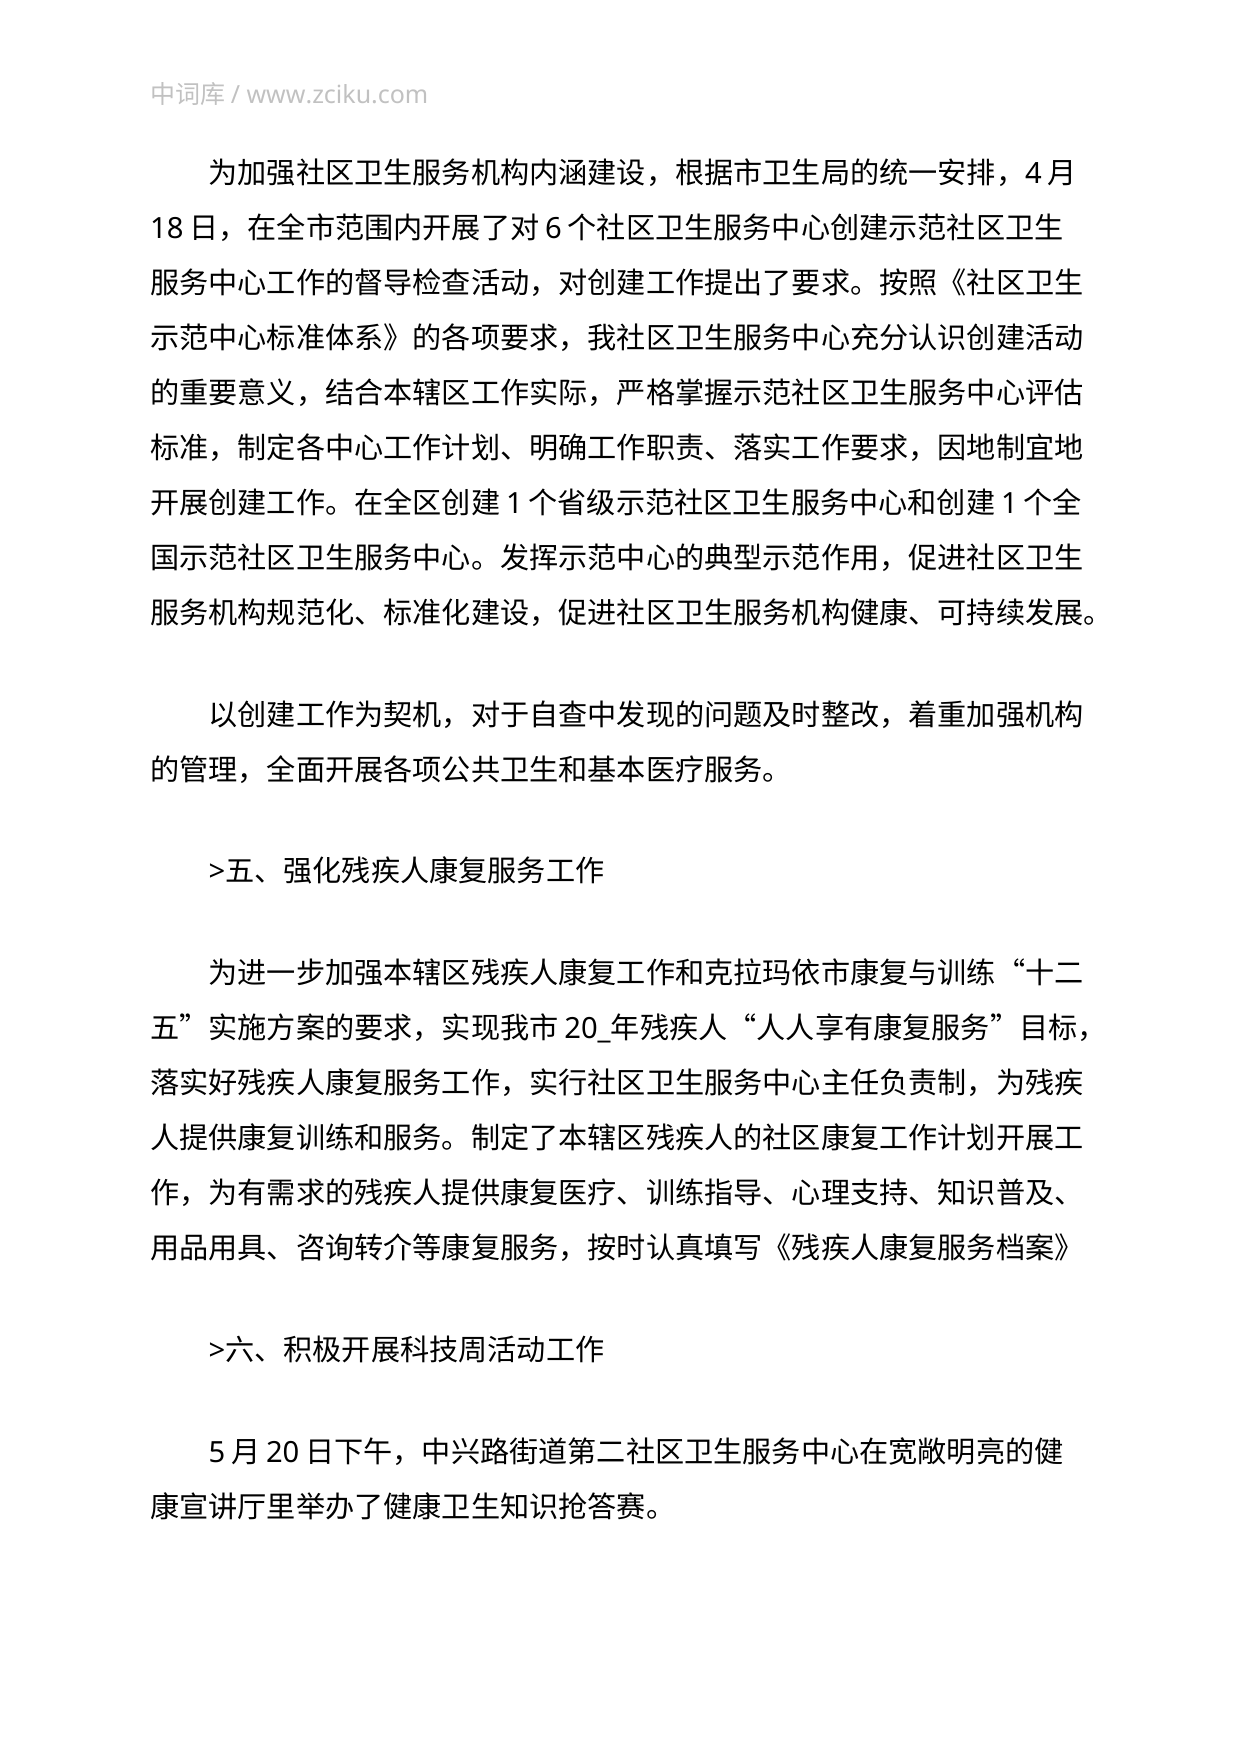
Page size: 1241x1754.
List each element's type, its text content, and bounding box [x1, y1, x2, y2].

text 为进一步加强本辖区残疾人康复工作和克拉玛依市康复与训练“十二五”实施方案的要求，实现我市20_年残疾人“人人享有康复服务”目标，落实好残疾人康复服务工作，实行社区卫生服务中心主任负责制，为残疾人提供康复训练和服务。制定了本辖区残疾人的社区康复工作计划开展工作，为有需求的残疾人提供康复医疗、训练指导、心理支持、知识普及、用品用具、咨询转介等康复服务，按时认真填写《残疾人康复服务档案》 [150, 950, 1090, 1267]
text 为加强社区卫生服务机构内涵建设，根据市卫生局的统一安排，4月18日，在全市范围内开展了对6个社区卫生服务中心创建示范社区卫生服务中心工作的督导检查活动，对创建工作提出了要求。按照《社区卫生示范中心标准体系》的各项要求，我社区卫生服务中心充分认识创建活动的重要意义，结合本辖区工作实际，严格掌握示范社区卫生服务中心评估标准，制定各中心工作计划、明确工作职责、落实工作要求，因地制宜地开展创建工作。在全区创建1个省级示范社区卫生服务中心和创建1个全国示范社区卫生服务中心。发挥示范中心的典型示范作用，促进社区卫生服务机构规范化、标准化建设，促进社区卫生服务机构健康、可持续发展。 [150, 150, 1090, 632]
text >六、积极开展科技周活动工作 [150, 1326, 1090, 1369]
text 以创建工作为契机，对于自查中发现的问题及时整改，着重加强机构的管理，全面开展各项公共卫生和基本医疗服务。 [150, 691, 1090, 788]
text 5月20日下午，中兴路街道第二社区卫生服务中心在宽敞明亮的健康宣讲厅里举办了健康卫生知识抢答赛。 [150, 1428, 1090, 1526]
text >五、强化残疾人康复服务工作 [150, 848, 1090, 890]
